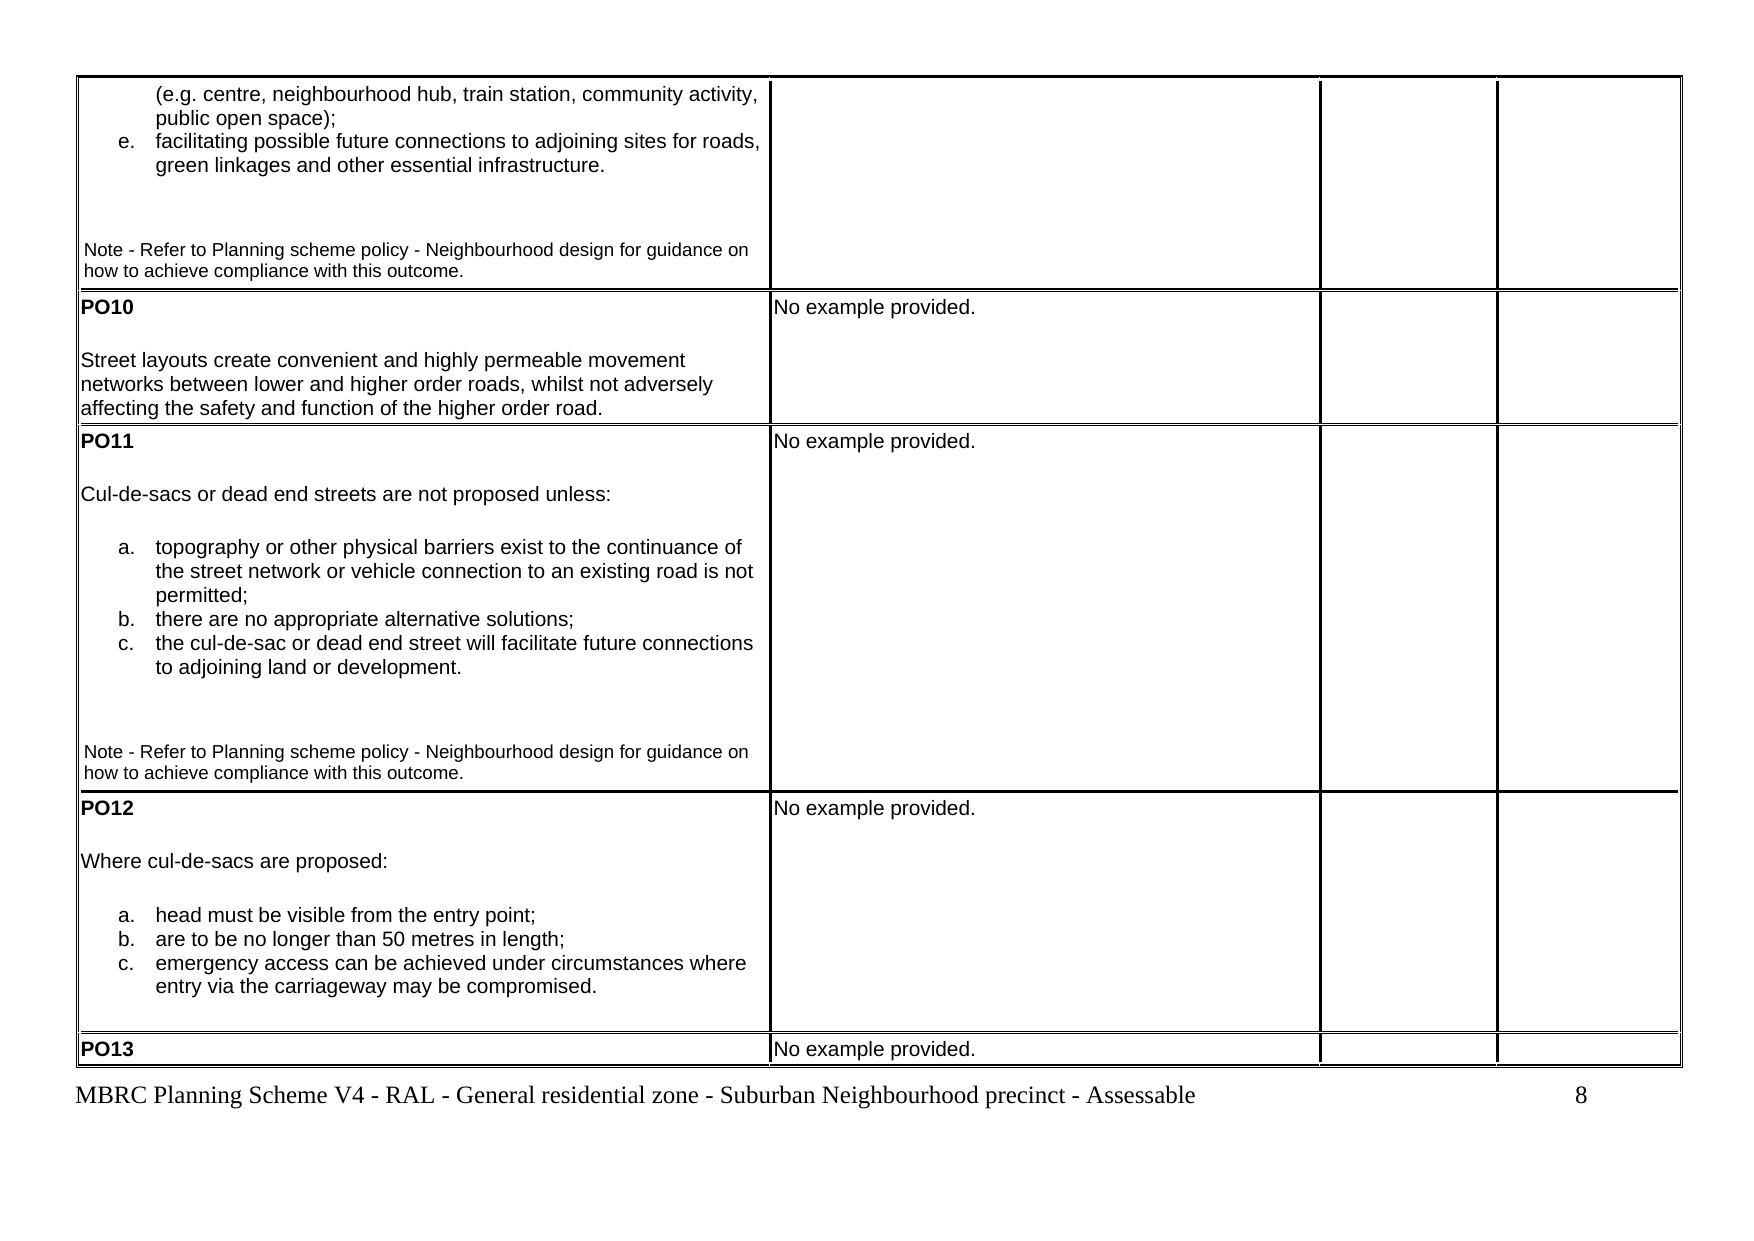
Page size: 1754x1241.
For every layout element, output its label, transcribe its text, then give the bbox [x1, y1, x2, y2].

table_cell No example provided. [772, 292, 1319, 423]
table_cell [770, 77, 1320, 288]
table_cell [1322, 426, 1496, 790]
table_cell [1322, 793, 1496, 1031]
table_cell No example provided. [772, 426, 1319, 790]
table_cell PO11 Cul-de-sacs or dead end streets are not proposed unless: topography or other physical barriers exist to the continuance of the street network or vehicle connection to an existing road is not permitted; there are no appropriate alternative solutions; the cul-de-sac or dead end street will facilitate future connections to adjoining land or development. [77, 423, 770, 790]
table_cell [1497, 423, 1681, 790]
table_cell [1497, 1031, 1681, 1064]
table_cell [1499, 288, 1680, 423]
table_cell [1320, 1034, 1497, 1064]
table_cell [1320, 77, 1497, 288]
table_cell [1497, 78, 1680, 288]
table_cell [1322, 292, 1496, 423]
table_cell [79, 77, 770, 288]
table_cell [1499, 790, 1680, 1031]
table_cell PO12 Where cul-de-sacs are proposed: head must be visible from the entry point; are to be no longer than 50 metres in length; emergency access can be achieved under circumstances where entry via the carriageway may be compromised. [79, 790, 769, 1031]
table_cell PO10 Street layouts create convenient and highly permeable movement networks between lower and higher order roads, whilst not adversely affecting the safety and function of the higher order road. [79, 288, 769, 423]
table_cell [77, 1031, 770, 1064]
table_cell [770, 1034, 1320, 1064]
table_cell No example provided. [772, 793, 1319, 1031]
